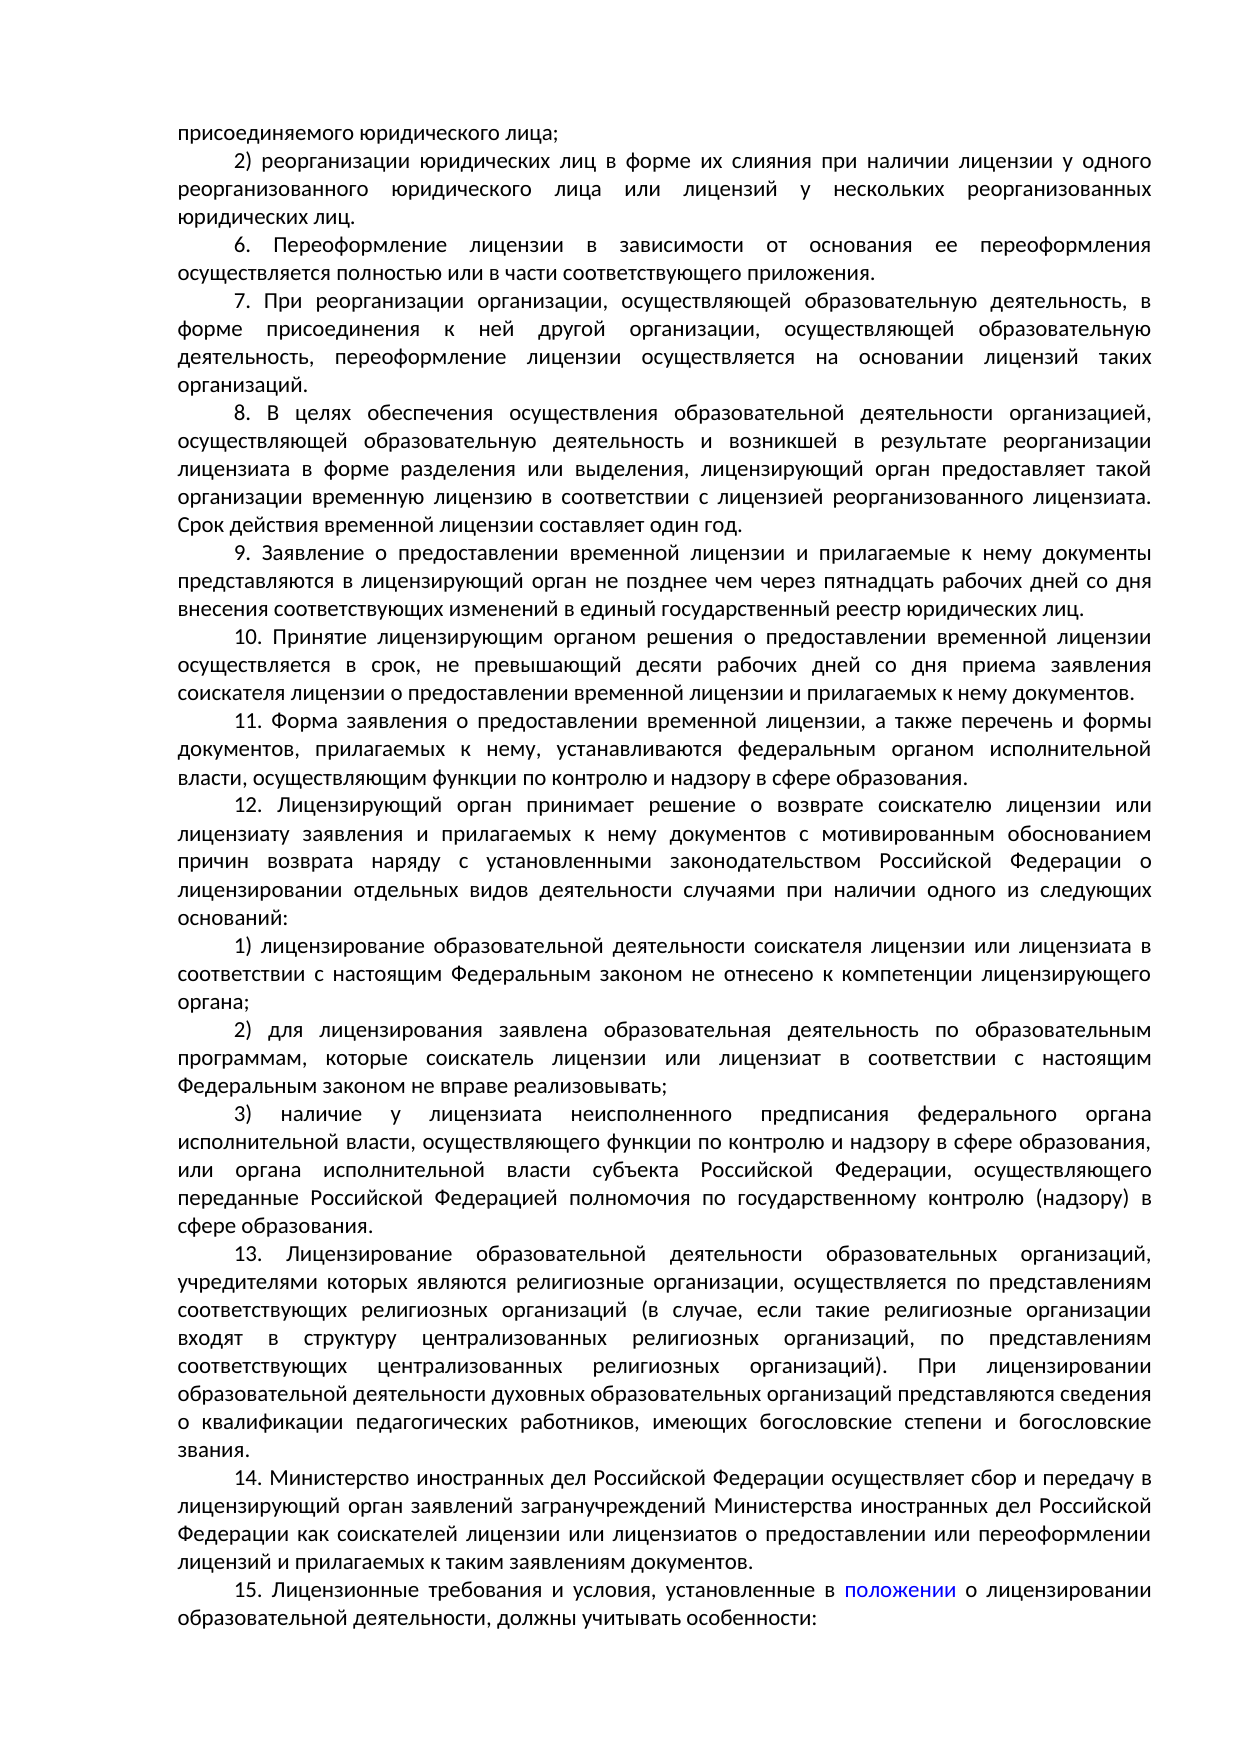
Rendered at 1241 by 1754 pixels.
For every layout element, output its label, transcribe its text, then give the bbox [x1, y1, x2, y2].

text 15. Лицензионные требования и условия, установленные в положении о лицензировании образовательной деятельности, должны учитывать особенности: [177, 1575, 1152, 1631]
text 3) наличие у лицензиата неисполненного предписания федерального органа исполнительной власти, осуществляющего функции по контролю и надзору в сфере образования, или органа исполнительной власти субъекта Российской Федерации, осуществляющего переданные Российской Федерацией полномочия по государственному контролю (надзору) в сфере образования. [177, 1099, 1152, 1239]
text 6. Переоформление лицензии в зависимости от основания ее переоформления осуществляется полностью или в части соответствующего приложения. [177, 230, 1152, 286]
text 8. В целях обеспечения осуществления образовательной деятельности организацией, осуществляющей образовательную деятельность и возникшей в результате реорганизации лицензиата в форме разделения или выделения, лицензирующий орган предоставляет такой организации временную лицензию в соответствии с лицензией реорганизованного лицензиата. Срок действия временной лицензии составляет один год. [177, 398, 1152, 538]
text 2) реорганизации юридических лиц в форме их слияния при наличии лицензии у одного реорганизованного юридического лица или лицензий у нескольких реорганизованных юридических лиц. [177, 146, 1152, 230]
text 2) для лицензирования заявлена образовательная деятельность по образовательным программам, которые соискатель лицензии или лицензиат в соответствии с настоящим Федеральным законом не вправе реализовывать; [177, 1015, 1152, 1099]
text 7. При реорганизации организации, осуществляющей образовательную деятельность, в форме присоединения к ней другой организации, осуществляющей образовательную деятельность, переоформление лицензии осуществляется на основании лицензий таких организаций. [177, 286, 1152, 398]
text 11. Форма заявления о предоставлении временной лицензии, а также перечень и формы документов, прилагаемых к нему, устанавливаются федеральным органом исполнительной власти, осуществляющим функции по контролю и надзору в сфере образования. [177, 707, 1152, 791]
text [177, 118, 1152, 146]
text 9. Заявление о предоставлении временной лицензии и прилагаемые к нему документы представляются в лицензирующий орган не позднее чем через пятнадцать рабочих дней со дня внесения соответствующих изменений в единый государственный реестр юридических лиц. [177, 538, 1152, 622]
text 12. Лицензирующий орган принимает решение о возврате соискателю лицензии или лицензиату заявления и прилагаемых к нему документов с мотивированным обоснованием причин возврата наряду с установленными законодательством Российской Федерации о лицензировании отдельных видов деятельности случаями при наличии одного из следующих оснований: [177, 791, 1152, 931]
text 1) лицензирование образовательной деятельности соискателя лицензии или лицензиата в соответствии с настоящим Федеральным законом не отнесено к компетенции лицензирующего органа; [177, 931, 1152, 1015]
text 14. Министерство иностранных дел Российской Федерации осуществляет сбор и передачу в лицензирующий орган заявлений загранучреждений Министерства иностранных дел Российской Федерации как соискателей лицензии или лицензиатов о предоставлении или переоформлении лицензий и прилагаемых к таким заявлениям документов. [177, 1463, 1152, 1575]
text 13. Лицензирование образовательной деятельности образовательных организаций, учредителями которых являются религиозные организации, осуществляется по представлениям соответствующих религиозных организаций (в случае, если такие религиозные организации входят в структуру централизованных религиозных организаций, по представлениям соответствующих централизованных религиозных организаций). При лицензировании образовательной деятельности духовных образовательных организаций представляются сведения о квалификации педагогических работников, имеющих богословские степени и богословские звания. [177, 1239, 1152, 1463]
text 10. Принятие лицензирующим органом решения о предоставлении временной лицензии осуществляется в срок, не превышающий десяти рабочих дней со дня приема заявления соискателя лицензии о предоставлении временной лицензии и прилагаемых к нему документов. [177, 622, 1152, 707]
